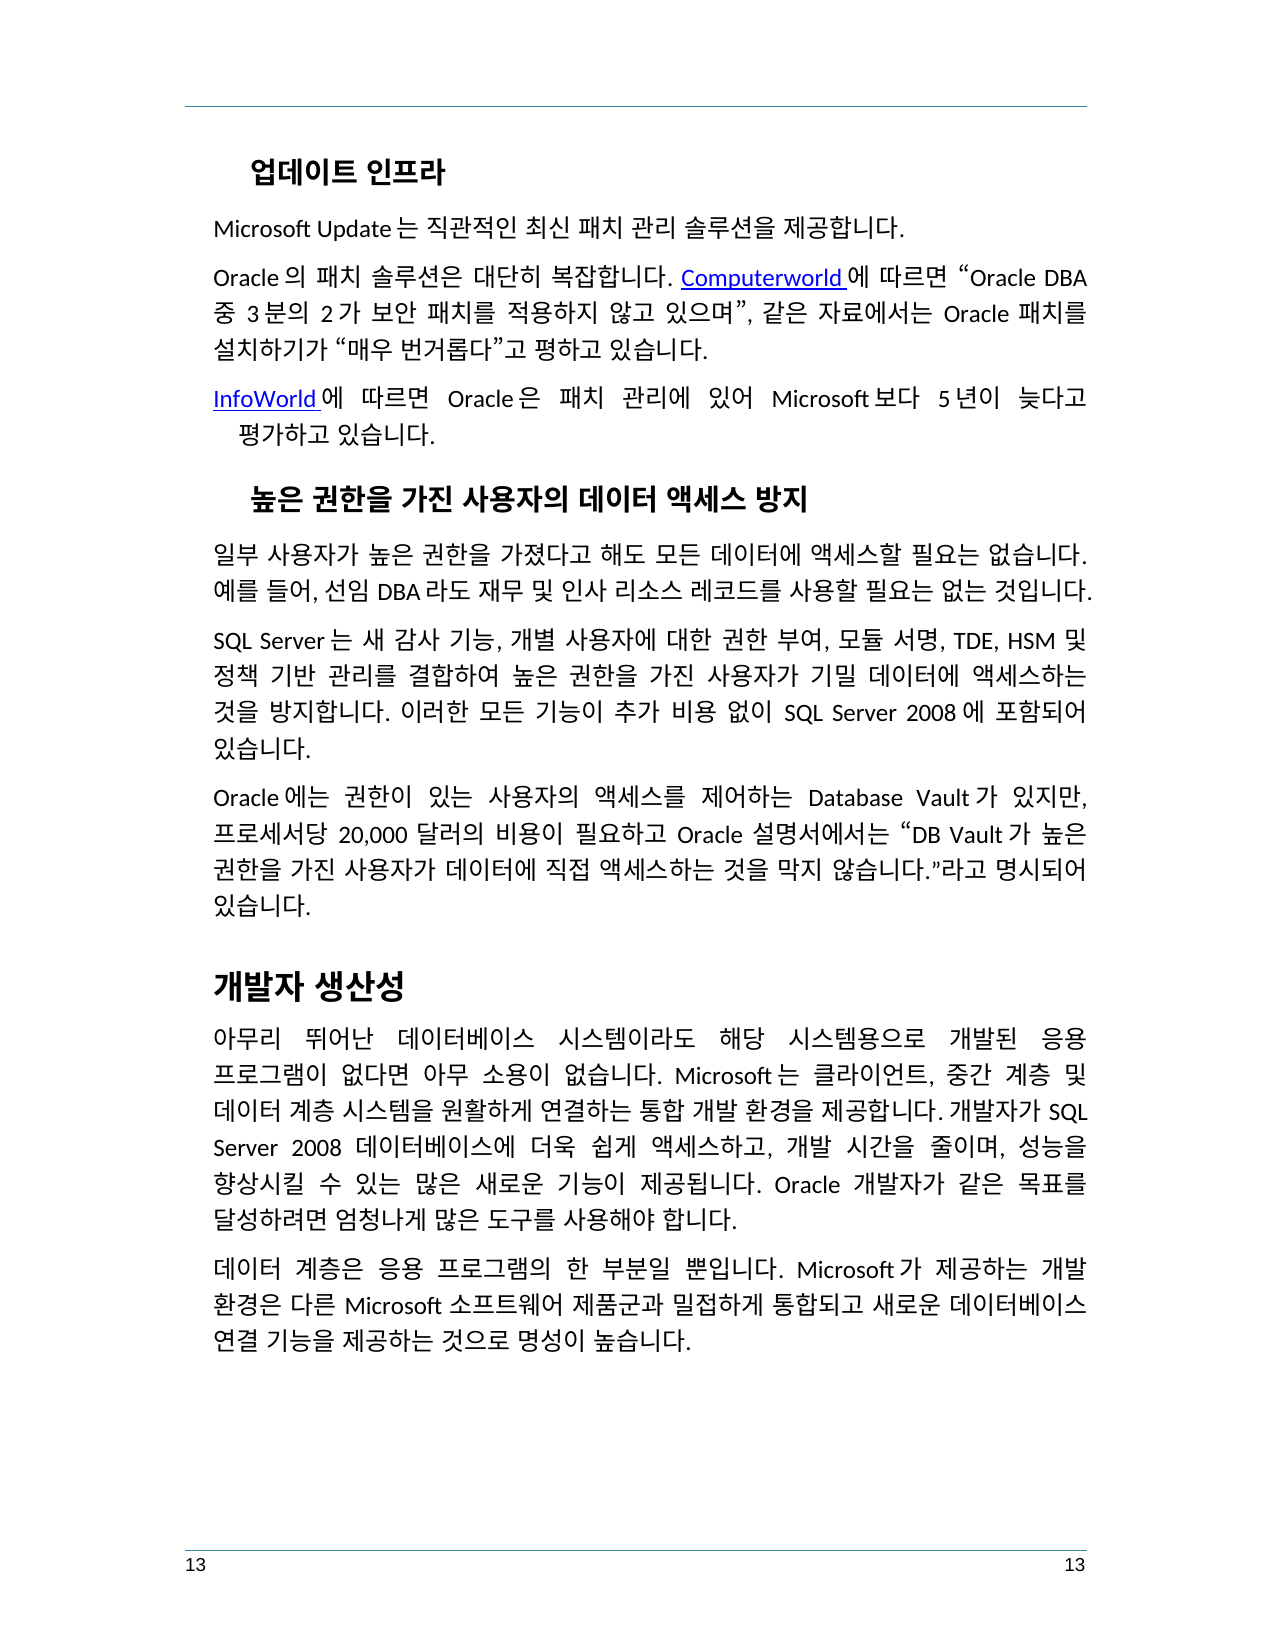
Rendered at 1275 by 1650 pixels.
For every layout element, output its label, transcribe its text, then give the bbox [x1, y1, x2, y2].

text Oracle의 패치 솔루션은 대단히 복잡합니다. Computerworld에 따르면 “Oracle DBA 중 3분의 2가 보안 패치를 적용하지 않고 있으며”, 같은 자료에서는 Oracle 패치를 설치하기가 “매우 번거롭다”고 평하고 있습니다. [213, 258, 1087, 366]
text SQL Server는 새 감사 기능, 개별 사용자에 대한 권한 부여, 모듈 서명, TDE, HSM 및 정책 기반 관리를 결합하여 높은 권한을 가진 사용자가 기밀 데이터에 액세스하는 것을 방지합니다. 이러한 모든 기능이 추가 비용 없이 SQL Server 2008에 포함되어 있습니다. [213, 620, 1087, 765]
subtitle 업데이트 인프라 [251, 150, 1087, 192]
text InfoWorld에 따르면 Oracle은 패치 관리에 있어 Microsoft보다 5년이 늦다고 평가하고 있습니다. [213, 379, 1087, 451]
text 데이터 계층은 응용 프로그램의 한 부분일 뿐입니다. Microsoft가 제공하는 개발 환경은 다른 Microsoft 소프트웨어 제품군과 밀접하게 통합되고 새로운 데이터베이스 연결 기능을 제공하는 것으로 명성이 높습니다. [213, 1249, 1087, 1358]
text 일부 사용자가 높은 권한을 가졌다고 해도 모든 데이터에 액세스할 필요는 없습니다. 예를 들어, 선임 DBA라도 재무 및 인사 리소스 레코드를 사용할 필요는 없는 것입니다. [213, 535, 1087, 608]
text Microsoft Update는 직관적인 최신 패치 관리 솔루션을 제공합니다. [213, 209, 1087, 245]
text 아무리 뛰어난 데이터베이스 시스템이라도 해당 시스템용으로 개발된 응용 프로그램이 없다면 아무 소용이 없습니다. Microsoft는 클라이언트, 중간 계층 및 데이터 계층 시스템을 원활하게 연결하는 통합 개발 환경을 제공합니다. 개발자가 SQL Server 2008 데이터베이스에 더욱 쉽게 액세스하고, 개발 시간을 줄이며, 성능을 향상시킬 수 있는 많은 새로운 기능이 제공됩니다. Oracle 개발자가 같은 목표를 달성하려면 엄청나게 많은 도구를 사용해야 합니다. [213, 1019, 1087, 1237]
subtitle 개발자 생산성 [213, 960, 1087, 1009]
subtitle 높은 권한을 가진 사용자의 데이터 액세스 방지 [251, 476, 1087, 519]
text Oracle에는 권한이 있는 사용자의 액세스를 제어하는 Database Vault가 있지만, 프로세서당 20,000 달러의 비용이 필요하고 Oracle 설명서에서는 “DB Vault가 높은 권한을 가진 사용자가 데이터에 직접 액세스하는 것을 막지 않습니다.”라고 명시되어 있습니다. [213, 778, 1087, 923]
